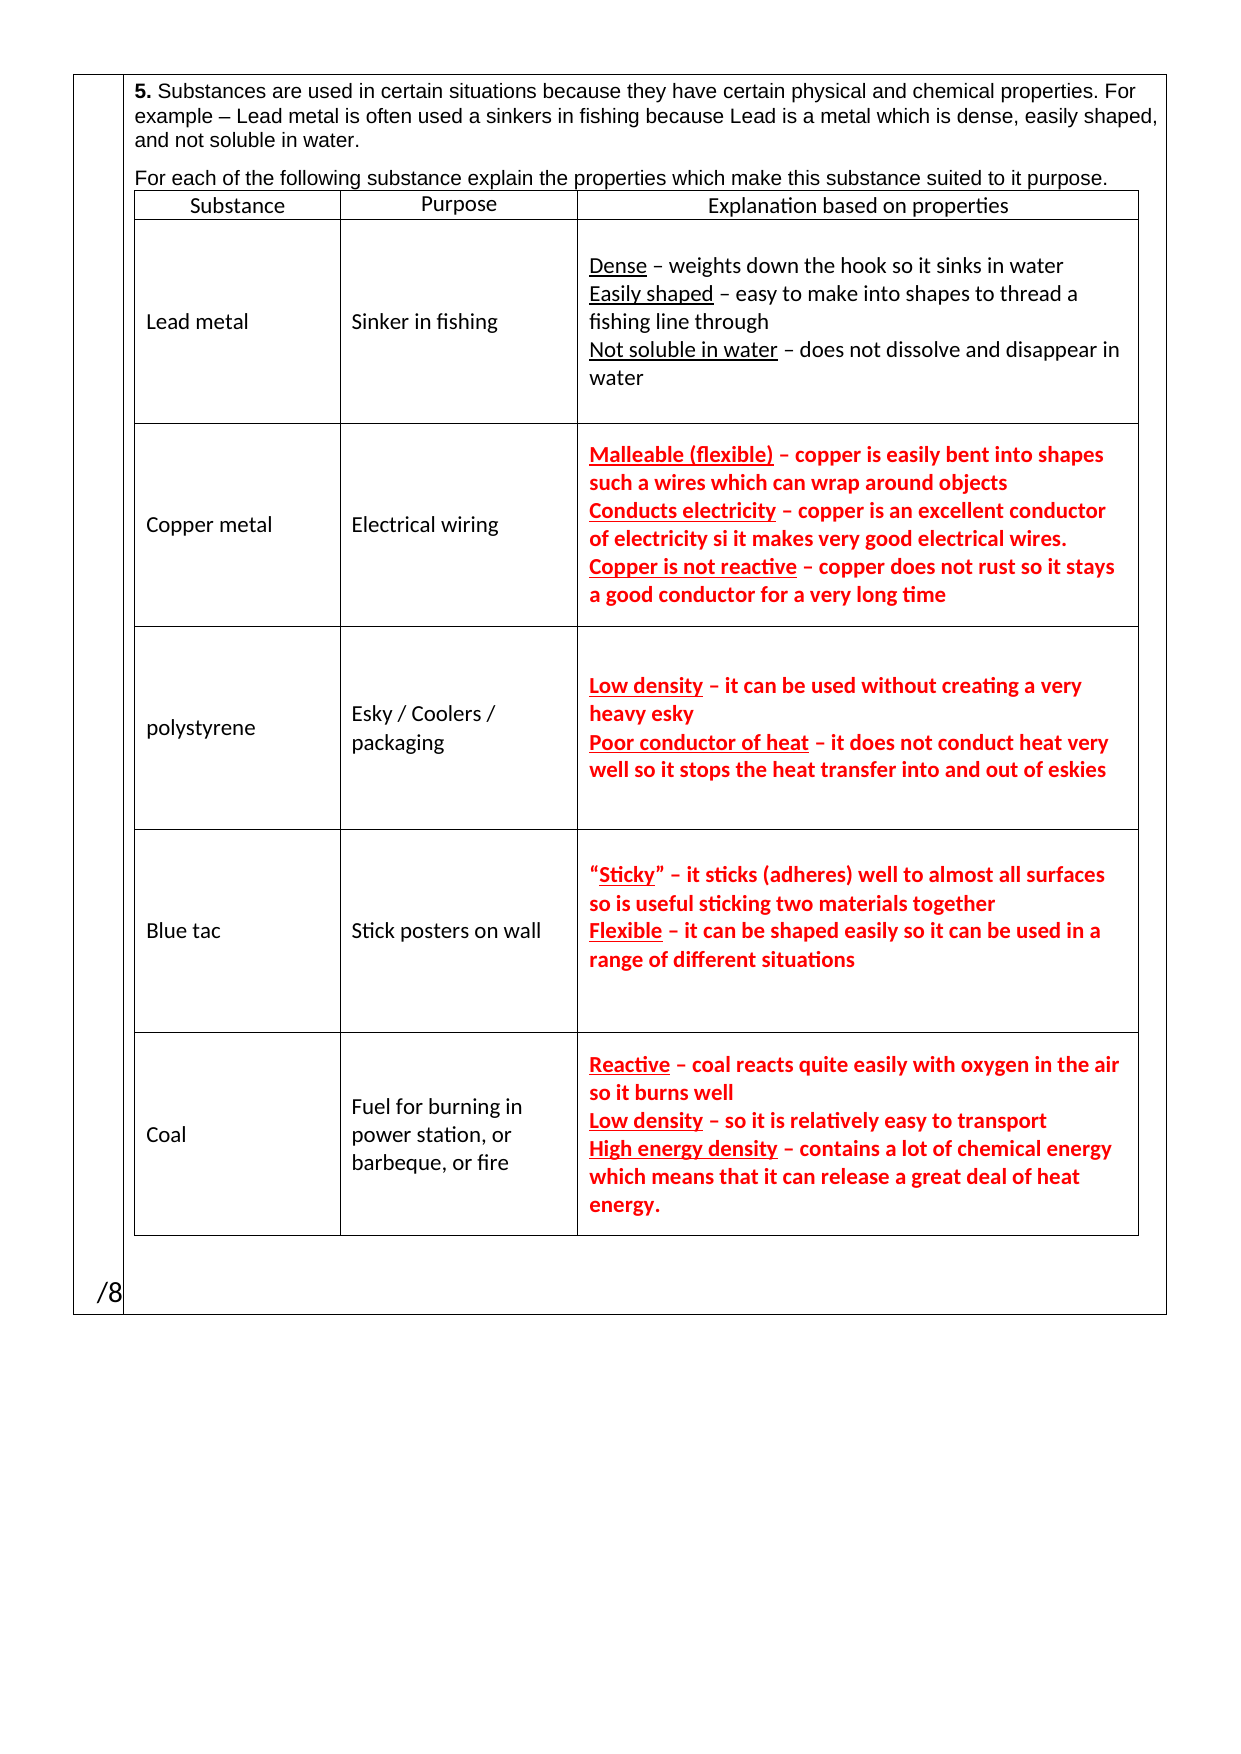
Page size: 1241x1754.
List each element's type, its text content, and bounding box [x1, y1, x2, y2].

table_cell 5. Substances are used in certain situations because they have certain physical and chemical properties. For example – Lead metal is often used a sinkers in fishing because Lead is a metal which is dense, easily shaped, and not soluble in water. For each of the following substance explain the properties which make this substance suited to it purpose. [124, 75, 1166, 1313]
table_cell /8 [74, 75, 123, 1313]
